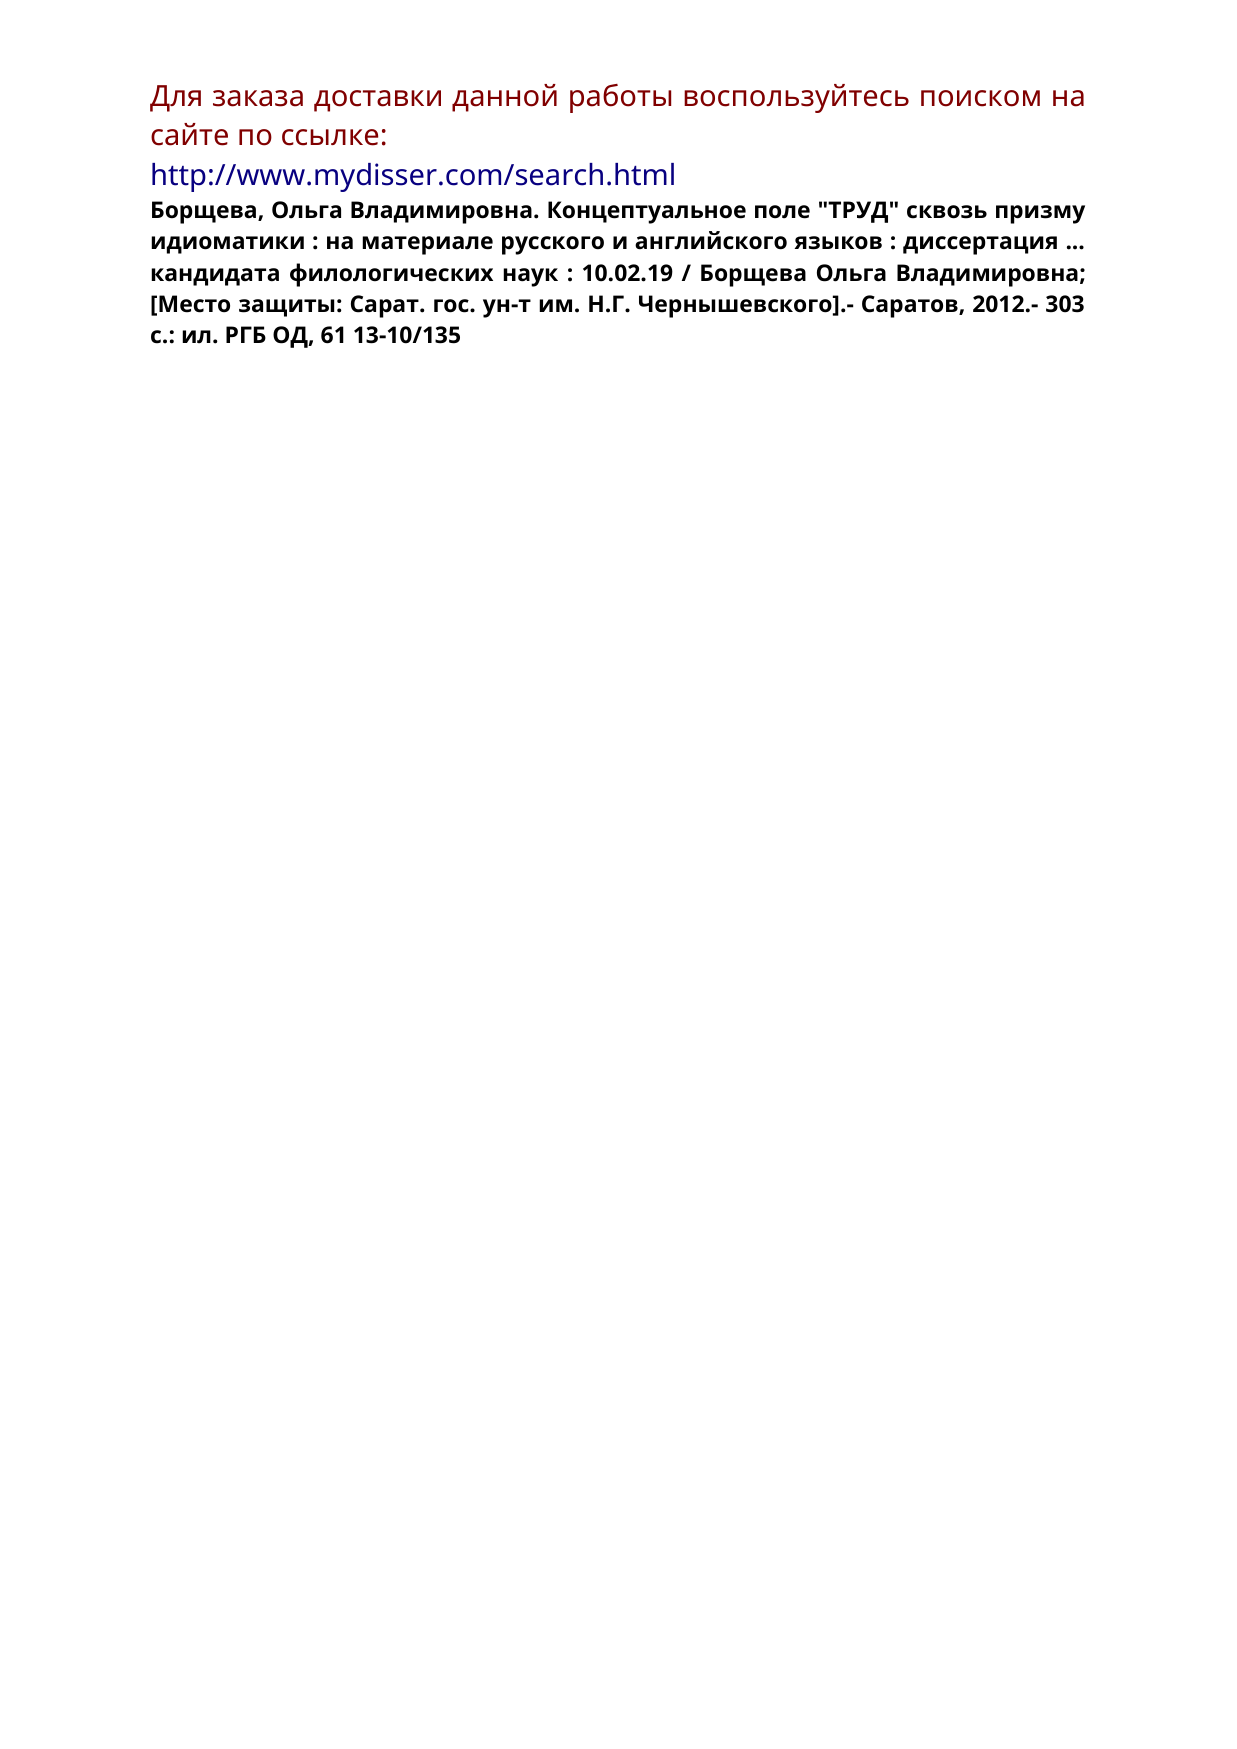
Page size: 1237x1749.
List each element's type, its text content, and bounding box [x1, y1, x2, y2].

text Борщева, Ольга Владимировна. Концептуальное поле "ТРУД" сквозь призму идиоматики : на материале русского и английского языков : диссертация ... кандидата филологических наук : 10.02.19 / Борщева Ольга Владимировна; [Место защиты: Сарат. гос. ун-т им. Н.Г. Чернышевского].- Саратов, 2012.- 303 с.: ил. РГБ ОД, 61 13-10/135 [150, 194, 1086, 350]
